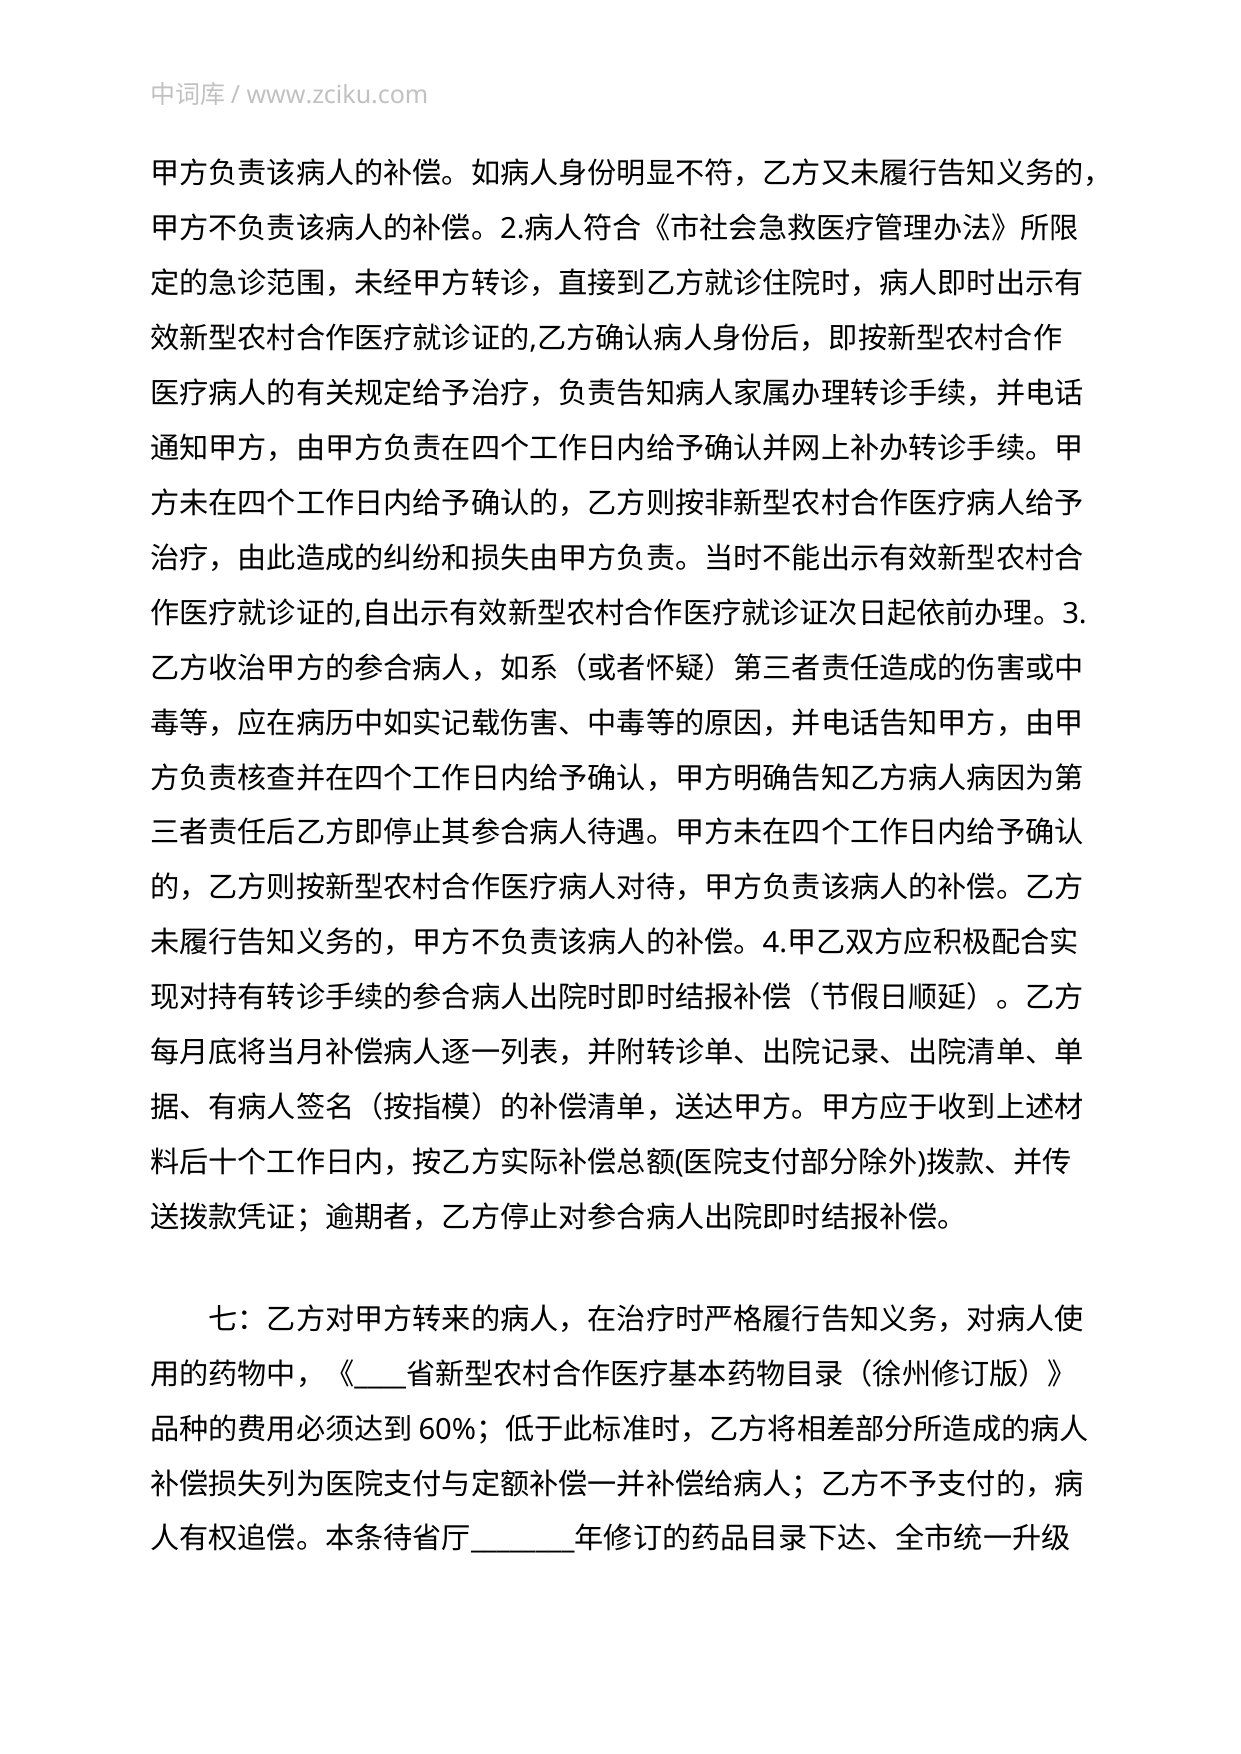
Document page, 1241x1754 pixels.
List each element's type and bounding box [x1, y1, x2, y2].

text [150, 1295, 1090, 1557]
text [150, 150, 1090, 1236]
